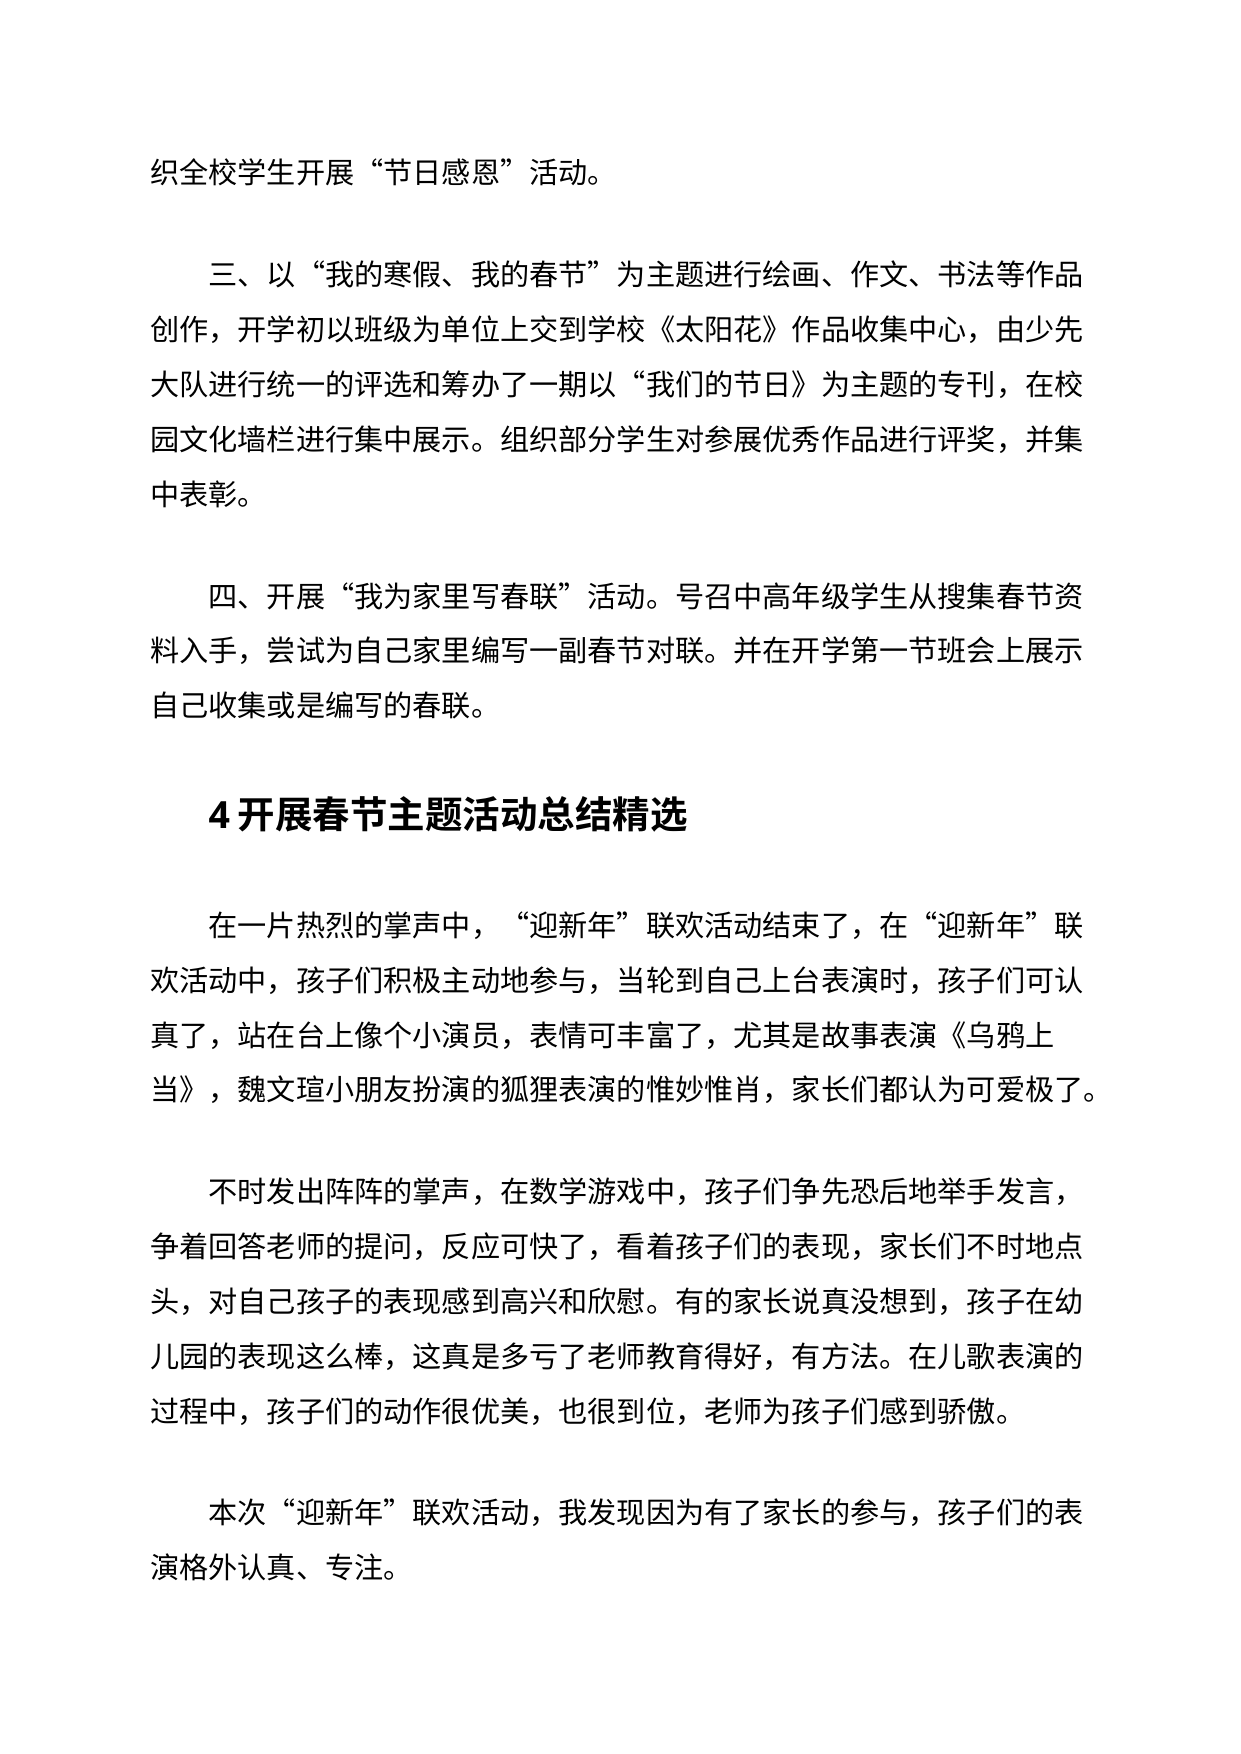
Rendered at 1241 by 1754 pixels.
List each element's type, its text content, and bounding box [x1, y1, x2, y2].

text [150, 150, 1090, 192]
text 4开展春节主题活动总结精选 [150, 785, 1090, 839]
text 四、开展“我为家里写春联”活动。号召中高年级学生从搜集春节资料入手，尝试为自己家里编写一副春节对联。并在开学第一节班会上展示自己收集或是编写的春联。 [150, 573, 1090, 725]
text 在一片热烈的掌声中，“迎新年”联欢活动结束了，在“迎新年”联欢活动中，孩子们积极主动地参与，当轮到自己上台表演时，孩子们可认真了，站在台上像个小演员，表情可丰富了，尤其是故事表演《乌鸦上当》，魏文瑄小朋友扮演的狐狸表演的惟妙惟肖，家长们都认为可爱极了。 [150, 902, 1090, 1109]
text 不时发出阵阵的掌声，在数学游戏中，孩子们争先恐后地举手发言，争着回答老师的提问，反应可快了，看着孩子们的表现，家长们不时地点头，对自己孩子的表现感到高兴和欣慰。有的家长说真没想到，孩子在幼儿园的表现这么棒，这真是多亏了老师教育得好，有方法。在儿歌表演的过程中，孩子们的动作很优美，也很到位，老师为孩子们感到骄傲。 [150, 1169, 1090, 1431]
text 本次“迎新年”联欢活动，我发现因为有了家长的参与，孩子们的表演格外认真、专注。 [150, 1490, 1090, 1587]
text 三、以“我的寒假、我的春节”为主题进行绘画、作文、书法等作品创作，开学初以班级为单位上交到学校《太阳花》作品收集中心，由少先大队进行统一的评选和筹办了一期以“我们的节日》为主题的专刊，在校园文化墙栏进行集中展示。组织部分学生对参展优秀作品进行评奖，并集中表彰。 [150, 252, 1090, 514]
